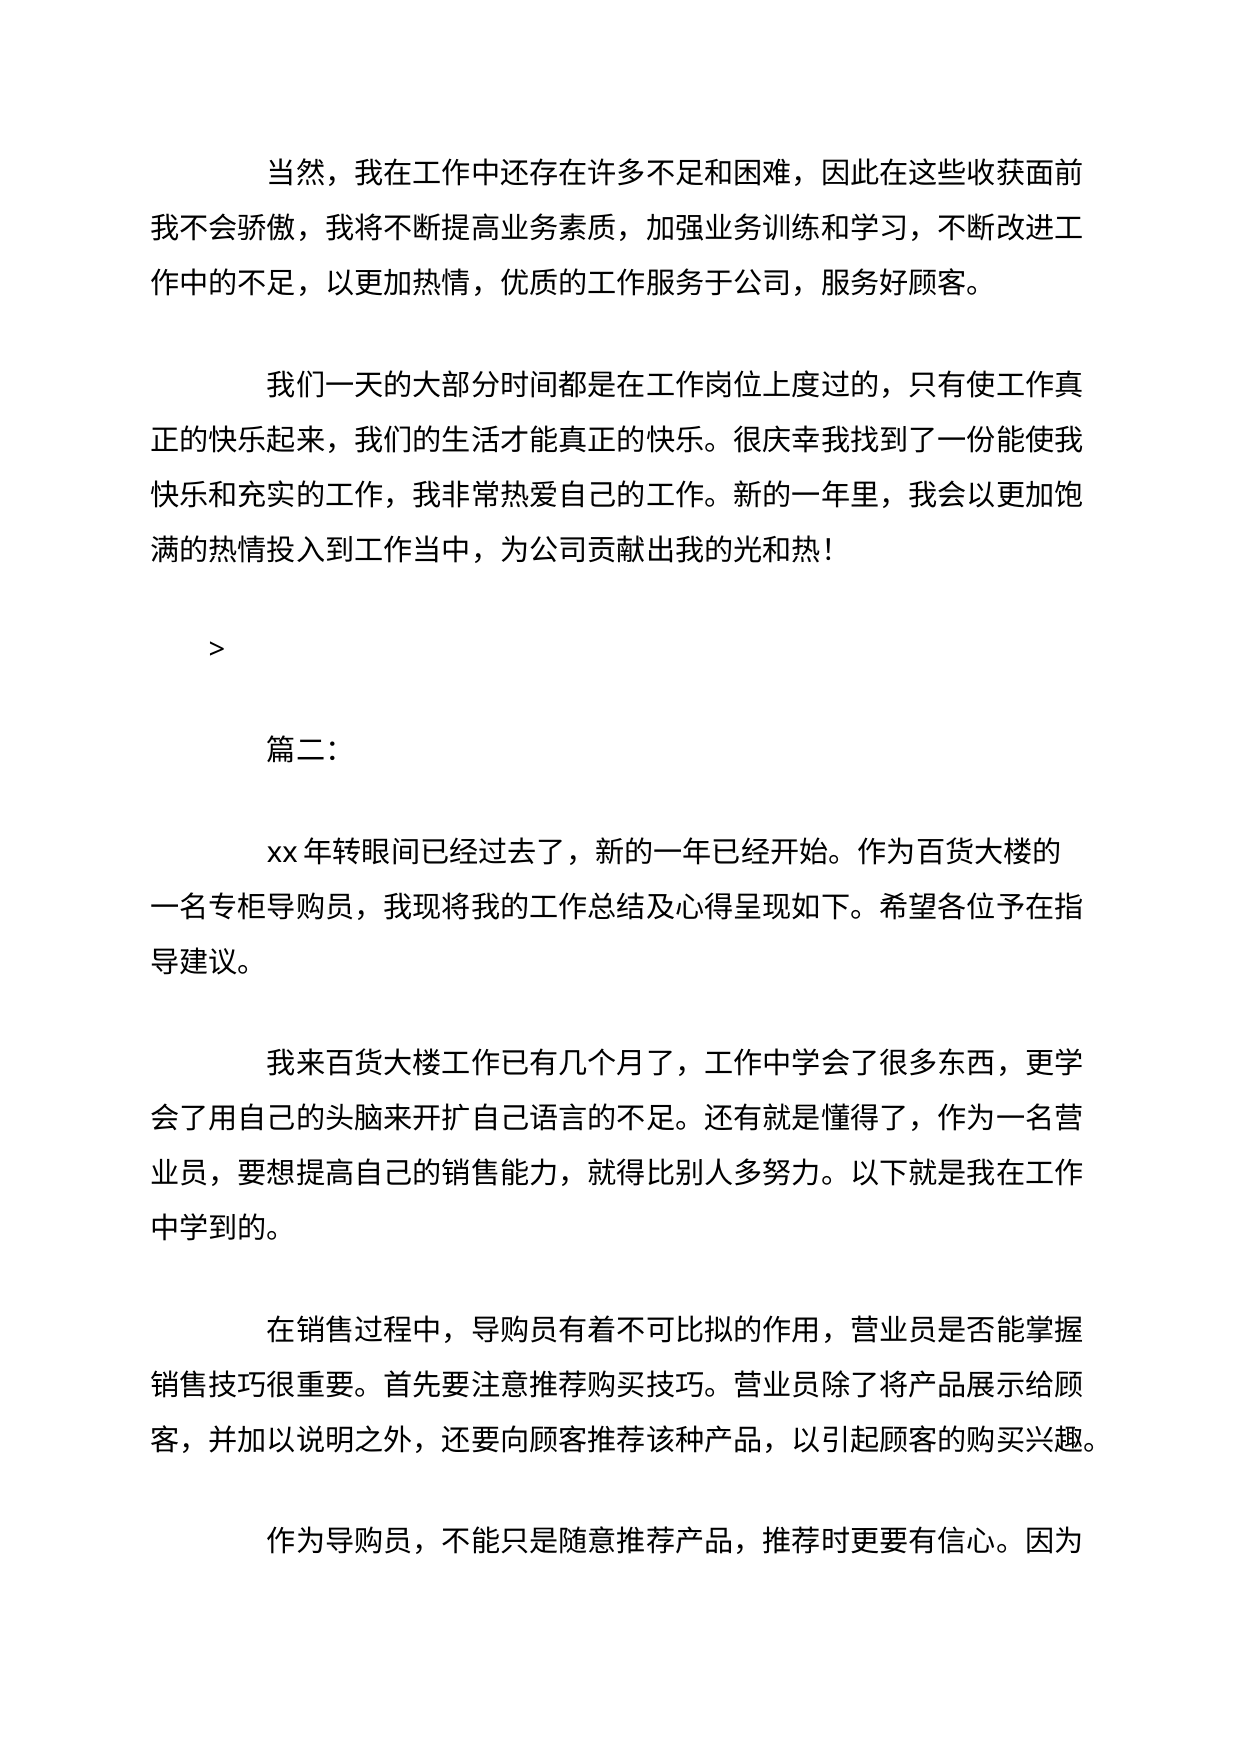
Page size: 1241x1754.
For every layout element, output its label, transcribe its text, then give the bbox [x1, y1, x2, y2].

text xx年转眼间已经过去了，新的一年已经开始。作为百货大楼的一名专柜导购员，我现将我的工作总结及心得呈现如下。希望各位予在指导建议。 [150, 828, 1090, 980]
text 我们一天的大部分时间都是在工作岗位上度过的，只有使工作真正的快乐起来，我们的生活才能真正的快乐。很庆幸我找到了一份能使我快乐和充实的工作，我非常热爱自己的工作。新的一年里，我会以更加饱满的热情投入到工作当中，为公司贡献出我的光和热！ [150, 362, 1090, 568]
text 当然，我在工作中还存在许多不足和困难，因此在这些收获面前我不会骄傲，我将不断提高业务素质，加强业务训练和学习，不断改进工作中的不足，以更加热情，优质的工作服务于公司，服务好顾客。 [150, 150, 1090, 302]
text 在销售过程中，导购员有着不可比拟的作用，营业员是否能掌握销售技巧很重要。首先要注意推荐购买技巧。营业员除了将产品展示给顾客，并加以说明之外，还要向顾客推荐该种产品，以引起顾客的购买兴趣。 [150, 1306, 1090, 1458]
text > [150, 628, 1090, 668]
text 我来百货大楼工作已有几个月了，工作中学会了很多东西，更学会了用自己的头脑来开扩自己语言的不足。还有就是懂得了，作为一名营业员，要想提高自己的销售能力，就得比别人多努力。以下就是我在工作中学到的。 [150, 1040, 1090, 1247]
text 篇二： [150, 726, 1090, 769]
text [150, 1518, 1090, 1560]
